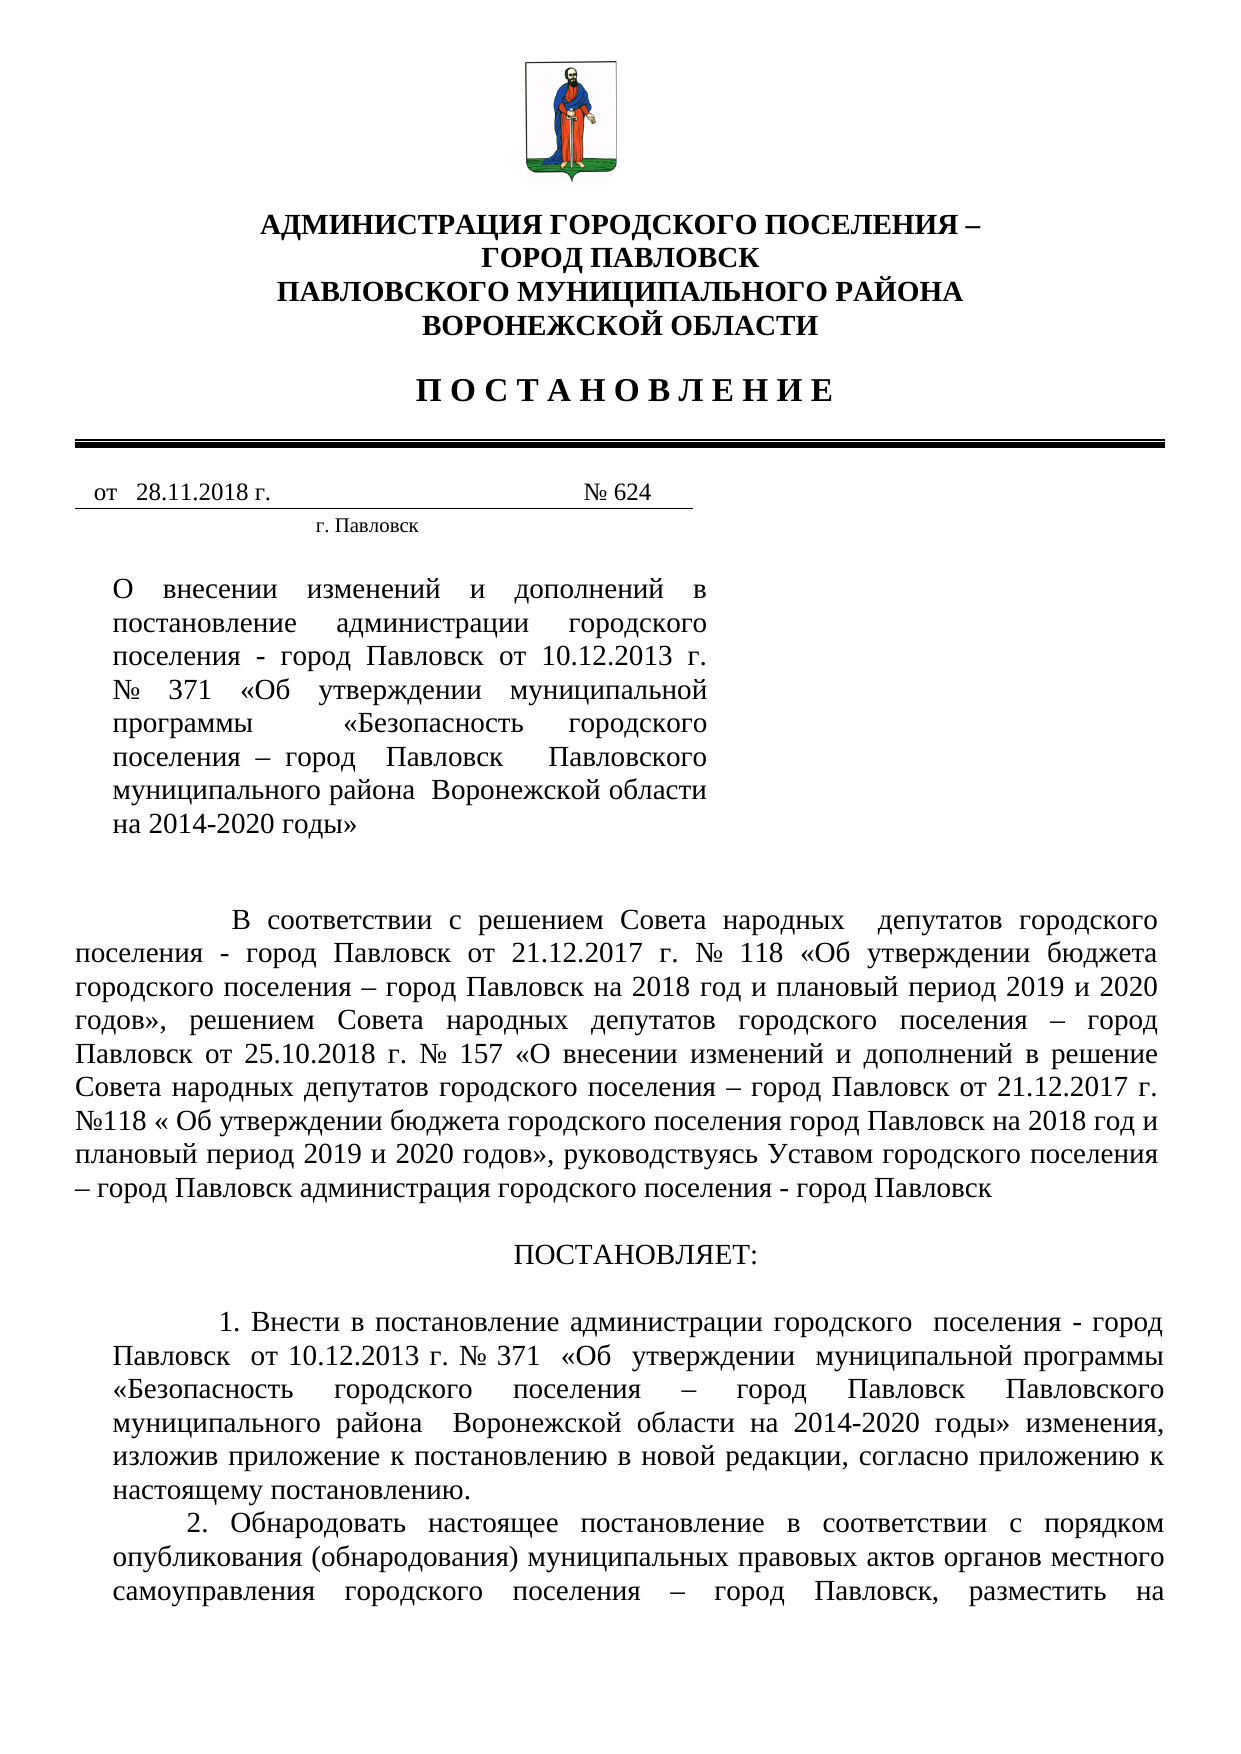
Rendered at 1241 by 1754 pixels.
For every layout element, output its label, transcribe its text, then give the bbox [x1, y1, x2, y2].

text В соответствии с решением Совета народных депутатов городского поселения - город Павловск от 21.12.2017 г. № 118 «Об утверждении бюджета городского поселения – город Павловск на 2018 год и плановый период 2019 и 2020 годов», решением Совета народных депутатов городского поселения – город Павловск от 25.10.2018 г. № 157 «О внесении изменений и дополнений в решение Совета народных депутатов городского поселения – город Павловск от 21.12.2017 г. №118 « Об утверждении бюджета городского поселения город Павловск на 2018 год и плановый период 2019 и 2020 годов», руководствуясь Уставом городского поселения – город Павловск администрация городского поселения - город Павловск [75, 902, 1159, 1204]
text П О С Т А Н О В Л Е Н И Е [75, 370, 1165, 408]
text АДМИНИСТРАЦИЯ ГОРОДСКОГО ПОСЕЛЕНИЯ – [75, 207, 1165, 241]
text г. Павловск [75, 509, 1165, 538]
text О внесении изменений и дополнений в постановление администрации городского поселения - город Павловск от 10.12.2013 г. № 371 «Об утверждении муниципальной программы «Безопасность городского поселения – город Павловск Павловского муниципального района Воронежской области на 2014-2020 годы» [112, 571, 708, 839]
text 1. Внести в постановление администрации городского поселения - город Павловск от 10.12.2013 г. № 371 «Об утверждении муниципальной программы «Безопасность городского поселения – город Павловск Павловского муниципального района Воронежской области на 2014-2020 годы» изменения, изложив приложение к постановлению в новой редакции, согласно приложению к настоящему постановлению. [112, 1304, 1165, 1506]
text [112, 1506, 1165, 1606]
text ПАВЛОВСКОГО МУНИЦИПАЛЬНОГО РАЙОНА [75, 274, 1165, 308]
text от 28.11.2018 г. № 624 [75, 477, 693, 508]
picture [525, 61, 617, 182]
text ПОСТАНОВЛЯЕТ: [112, 1237, 1159, 1271]
text ГОРОД ПАВЛОВСК [75, 241, 1165, 274]
text ВОРОНЕЖСКОЙ ОБЛАСТИ [75, 308, 1165, 341]
